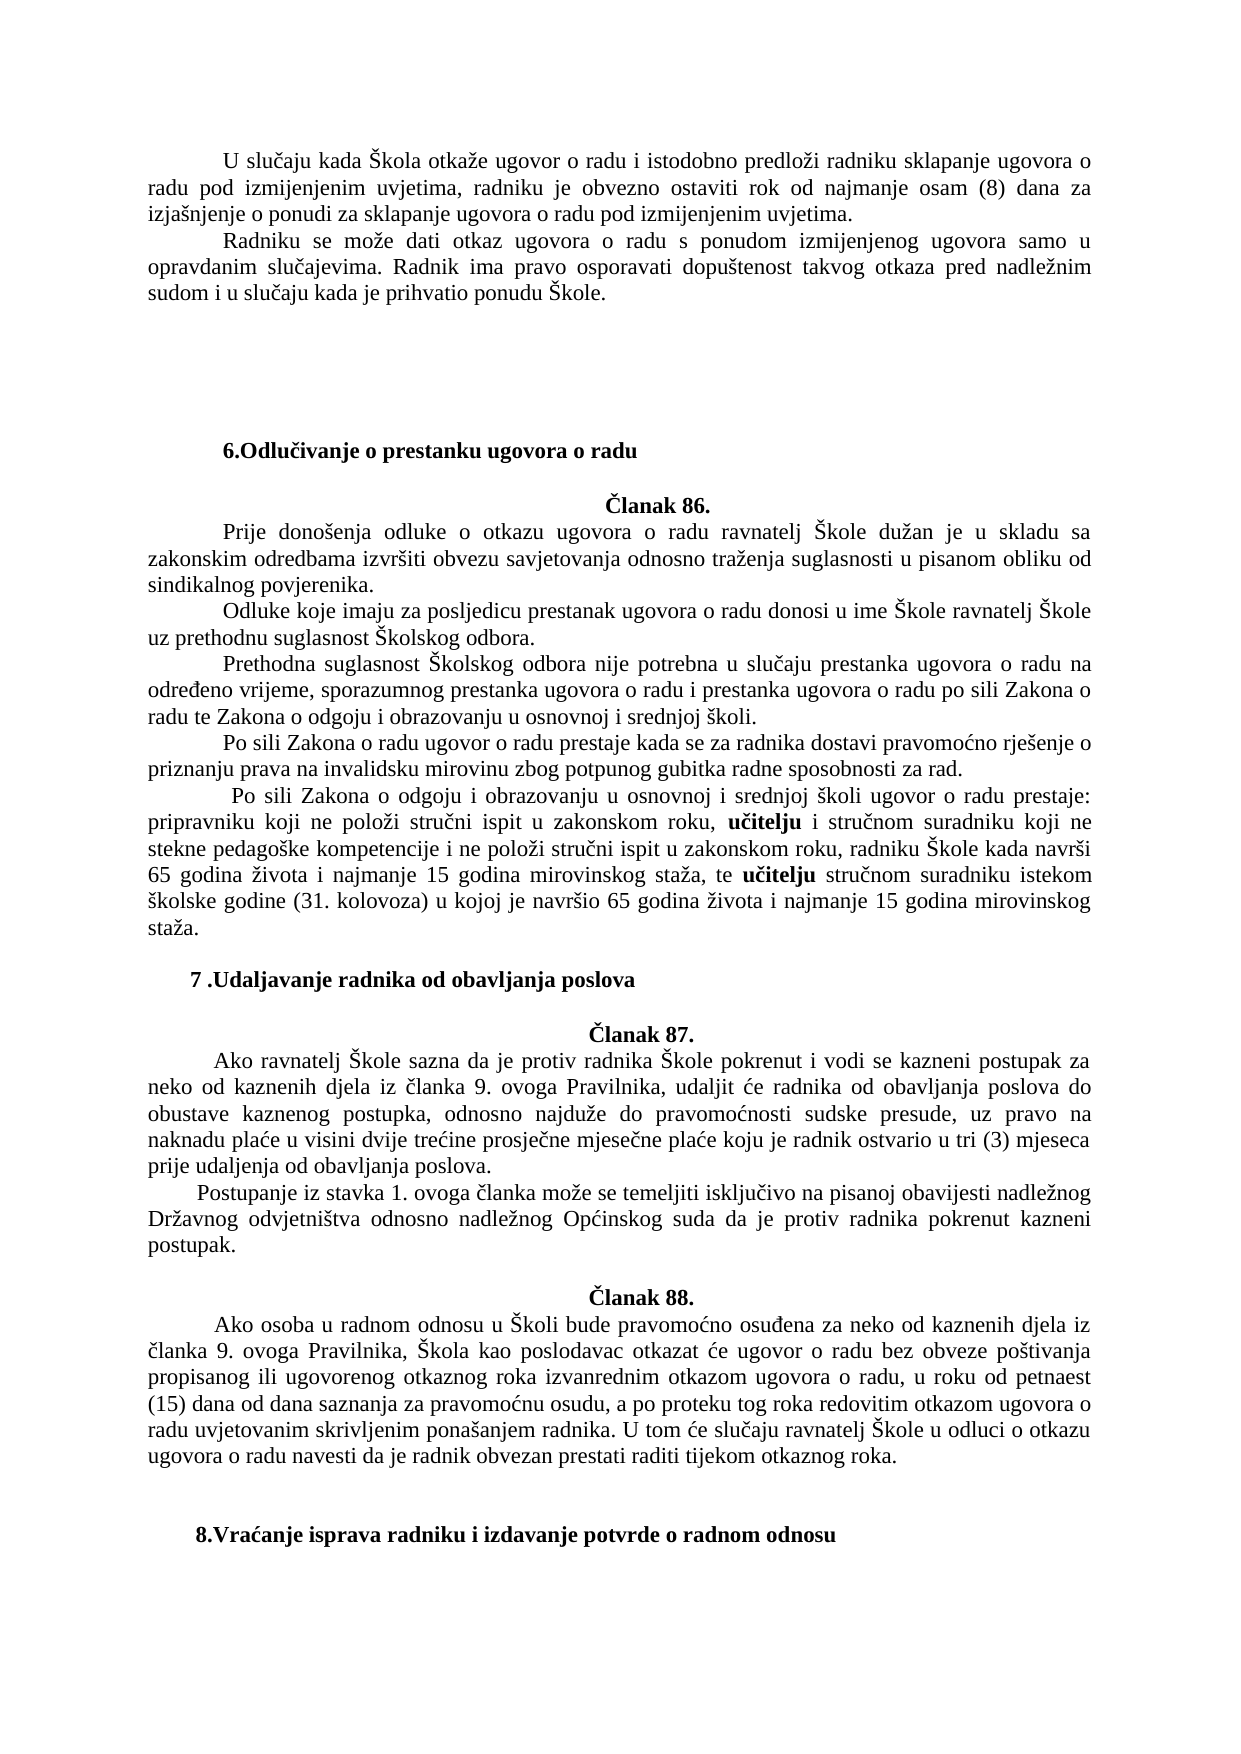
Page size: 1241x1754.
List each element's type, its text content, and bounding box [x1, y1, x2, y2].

text Odluke koje imaju za posljedicu prestanak ugovora o radu donosi u ime Škole ravnatelj Škole uz prethodnu suglasnost Školskog odbora. [148, 597, 1093, 650]
text Po sili Zakona o radu ugovor o radu prestaje kada se za radnika dostavi pravomoćno rješenje o priznanju prava na invalidsku mirovinu zbog potpunog gubitka radne sposobnosti za rad. [148, 729, 1093, 782]
text Po sili Zakona o odgoju i obrazovanju u osnovnoj i srednjoj školi ugovor o radu prestaje: pripravniku koji ne položi stručni ispit u zakonskom roku, učitelju i stručnom suradniku koji ne stekne pedagoške kompetencije i ne položi stručni ispit u zakonskom roku, radniku Škole kada navrši 65 godina života i najmanje 15 godina mirovinskog staža, te učitelju stručnom suradniku istekom školske godine (31. kolovoza) u kojoj je navršio 65 godina života i najmanje 15 godina mirovinskog staža. [148, 782, 1093, 940]
text Radniku se može dati otkaz ugovora o radu s ponudom izmijenjenog ugovora samo u opravdanim slučajevima. Radnik ima pravo osporavati dopuštenost takvog otkaza pred nadležnim sudom i u slučaju kada je prihvatio ponudu Škole. [148, 227, 1093, 306]
text U slučaju kada Škola otkaže ugovor o radu i istodobno predloži radniku sklapanje ugovora o radu pod izmijenjenim uvjetima, radniku je obvezno ostaviti rok od najmanje osam (8) dana za izjašnjenje o ponudi za sklapanje ugovora o radu pod izmijenjenim uvjetima. [148, 148, 1093, 227]
text 8.Vraćanje isprava radniku i izdavanje potvrde o radnom odnosu [190, 1521, 1093, 1548]
text Članak 87. [190, 1021, 1093, 1047]
text Prethodna suglasnost Školskog odbora nije potrebna u slučaju prestanka ugovora o radu na određeno vrijeme, sporazumnog prestanka ugovora o radu i prestanka ugovora o radu po sili Zakona o radu te Zakona o odgoju i obrazovanju u osnovnoj i srednjoj školi. [148, 650, 1093, 729]
text 6.Odlučivanje o prestanku ugovora o radu [223, 437, 1093, 464]
text Prije donošenja odluke o otkazu ugovora o radu ravnatelj Škole dužan je u skladu sa zakonskim odredbama izvršiti obvezu savjetovanja odnosno traženja suglasnosti u pisanom obliku od sindikalnog povjerenika. [148, 518, 1093, 597]
text Članak 88. [190, 1284, 1093, 1311]
text Ako osoba u radnom odnosu u Školi bude pravomoćno osuđena za neko od kaznenih djela iz članka 9. ovoga Pravilnika, Škola kao poslodavac otkazat će ugovor o radu bez obveze poštivanja propisanog ili ugovorenog otkaznog roka izvanrednim otkazom ugovora o radu, u roku od petnaest (15) dana od dana saznanja za pravomoćnu osudu, a po proteku tog roka redovitim otkazom ugovora o radu uvjetovanim skrivljenim ponašanjem radnika. U tom će slučaju ravnatelj Škole u odluci o otkazu ugovora o radu navesti da je radnik obvezan prestati raditi tijekom otkaznog roka. [148, 1311, 1093, 1469]
text Postupanje iz stavka 1. ovoga članka može se temeljiti isključivo na pisanoj obavijesti nadležnog Državnog odvjetništva odnosno nadležnog Općinskog suda da je protiv radnika pokrenut kazneni postupak. [148, 1179, 1093, 1258]
text Članak 86. [148, 492, 1093, 518]
text 7 .Udaljavanje radnika od obavljanja poslova [190, 966, 1093, 993]
text Ako ravnatelj Škole sazna da je protiv radnika Škole pokrenut i vodi se kazneni postupak za neko od kaznenih djela iz članka 9. ovoga Pravilnika, udaljit će radnika od obavljanja poslova do obustave kaznenog postupka, odnosno najduže do pravomoćnosti sudske presude, uz pravo na naknadu plaće u visini dvije trećine prosječne mjesečne plaće koju je radnik ostvario u tri (3) mjeseca prije udaljenja od obavljanja poslova. [148, 1047, 1093, 1179]
